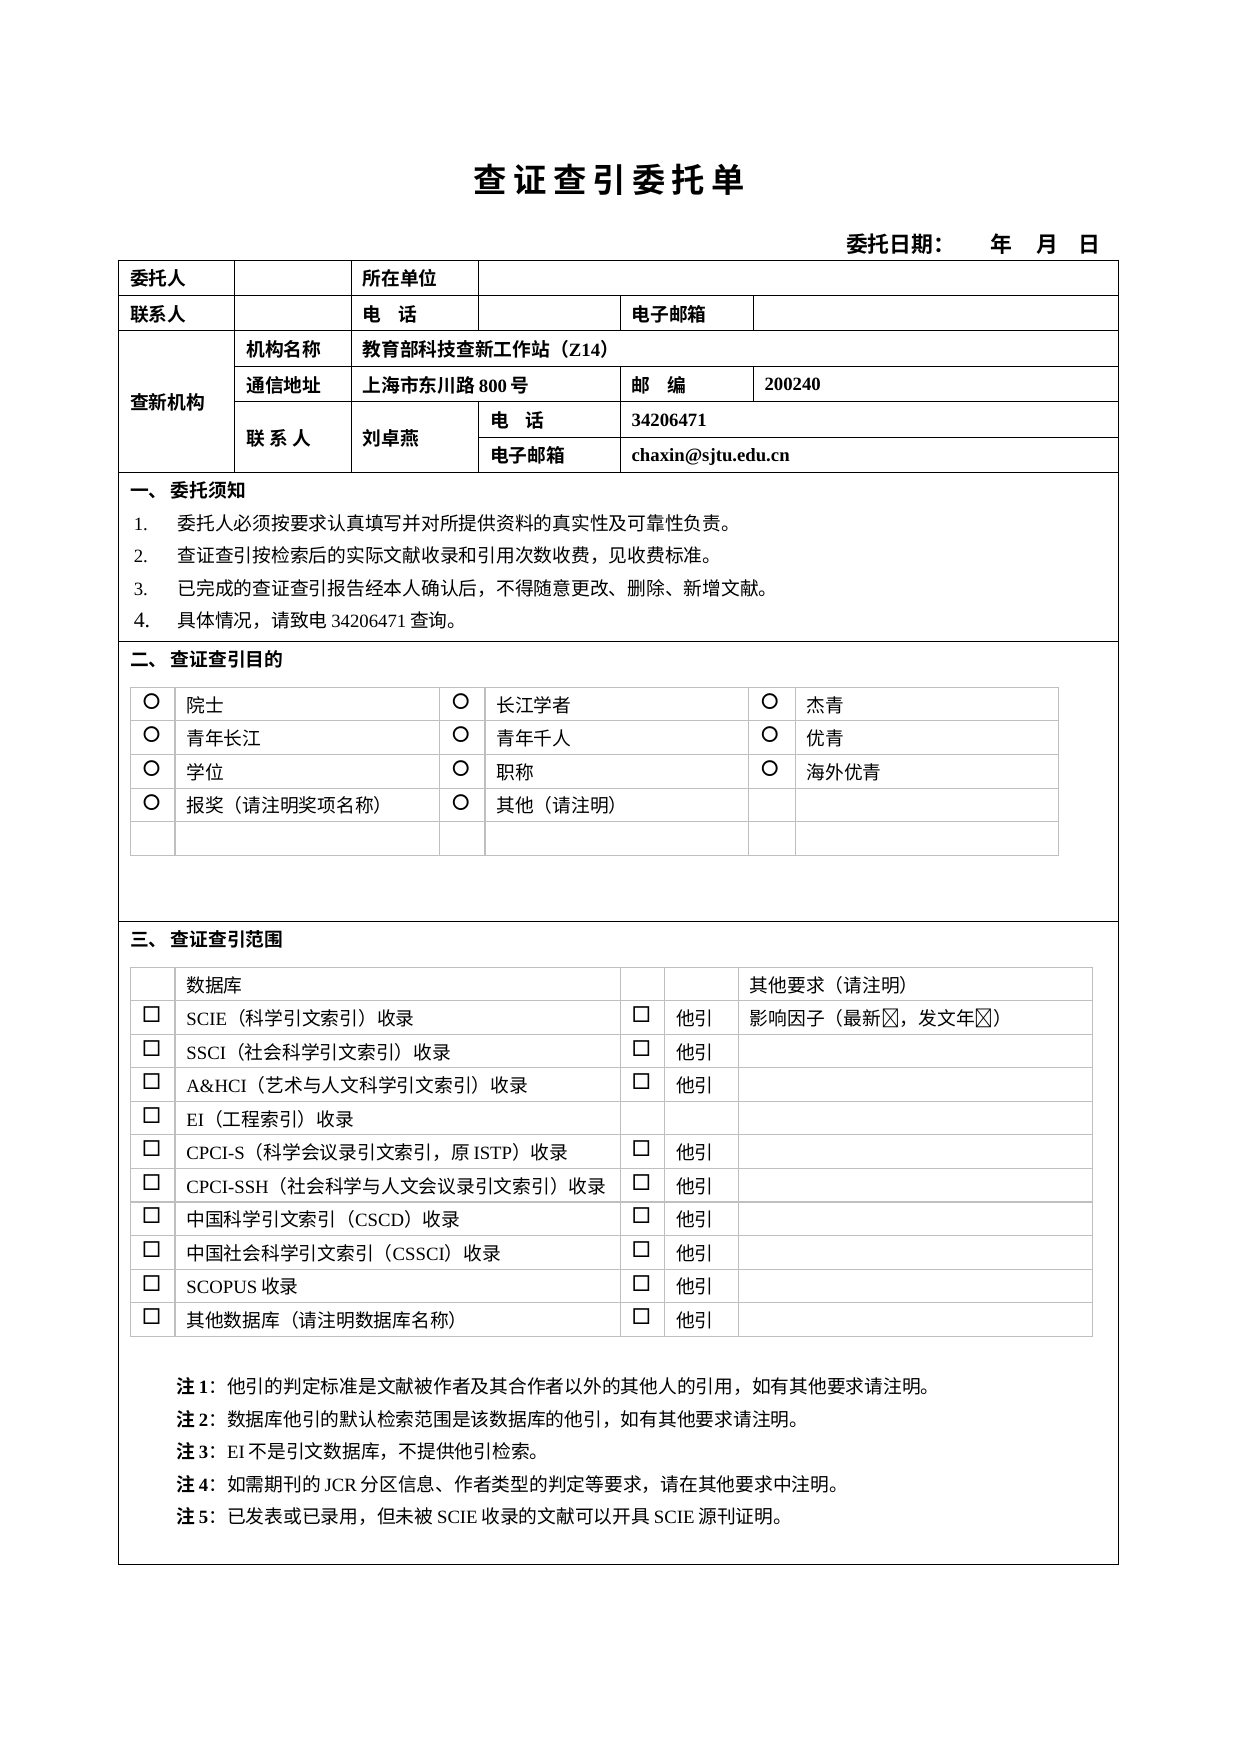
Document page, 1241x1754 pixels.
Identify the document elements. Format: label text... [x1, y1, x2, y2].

table_cell 刘卓燕 [352, 402, 478, 472]
table_cell 电 话 [479, 402, 620, 437]
table_header 委托人 [119, 261, 234, 295]
table_cell 200240 [754, 367, 1118, 401]
table_cell 电子邮箱 [621, 296, 753, 330]
table_cell [754, 296, 1118, 330]
table_cell 上海市东川路800号 [352, 367, 620, 401]
table_cell 查新机构 [119, 331, 234, 472]
table_cell chaxin@sjtu.edu.cn [621, 438, 1118, 472]
table_cell 教育部科技查新工作站（Z14） [352, 331, 1118, 366]
table_cell 通信地址 [235, 367, 351, 401]
text 查证查引委托单 [118, 146, 1100, 211]
table_cell [235, 296, 351, 330]
table_cell 电 话 [352, 296, 478, 330]
table_cell 34206471 [621, 402, 1118, 437]
table_cell 联 系 人 [235, 402, 351, 472]
table_cell [479, 296, 620, 330]
table_cell 机构名称 [235, 331, 351, 366]
table_cell 委托须知 委托人必须按要求认真填写并对所提供资料的真实性及可靠性负责。 查证查引按检索后的实际文献收录和引用次数收费，见收费标准。 已完成的查证查引报告经本人确认后，不得随意更改、删除、新增文献。 具体情况，请致电34206471查询。 [119, 473, 1118, 641]
table_header 所在单位 [352, 261, 478, 295]
table_cell 电子邮箱 [479, 438, 620, 472]
table_header [235, 261, 351, 295]
table_cell 邮 编 [621, 367, 753, 401]
table_header [479, 261, 1118, 295]
table_cell 查证查引范围 注1：他引的判定标准是文献被作者及其合作者以外的其他人的引用，如有其他要求请注明。 注2：数据库他引的默认检索范围是该数据库的他引，如有其他要求请注明。 注3：EI不是引文数据库，不提供他引检索。 注4：如需期刊的JCR分区信息、作者类型的判定等要求，请在其他要求中注明。 注5：已发表或已录用，但未被SCIE收录的文献可以开具SCIE源刊证明。 [119, 922, 1118, 1564]
table_cell 联系人 [119, 296, 234, 330]
table_cell 查证查引目的 [119, 642, 1118, 921]
text 委托日期： 年 月 日 [118, 227, 1100, 259]
